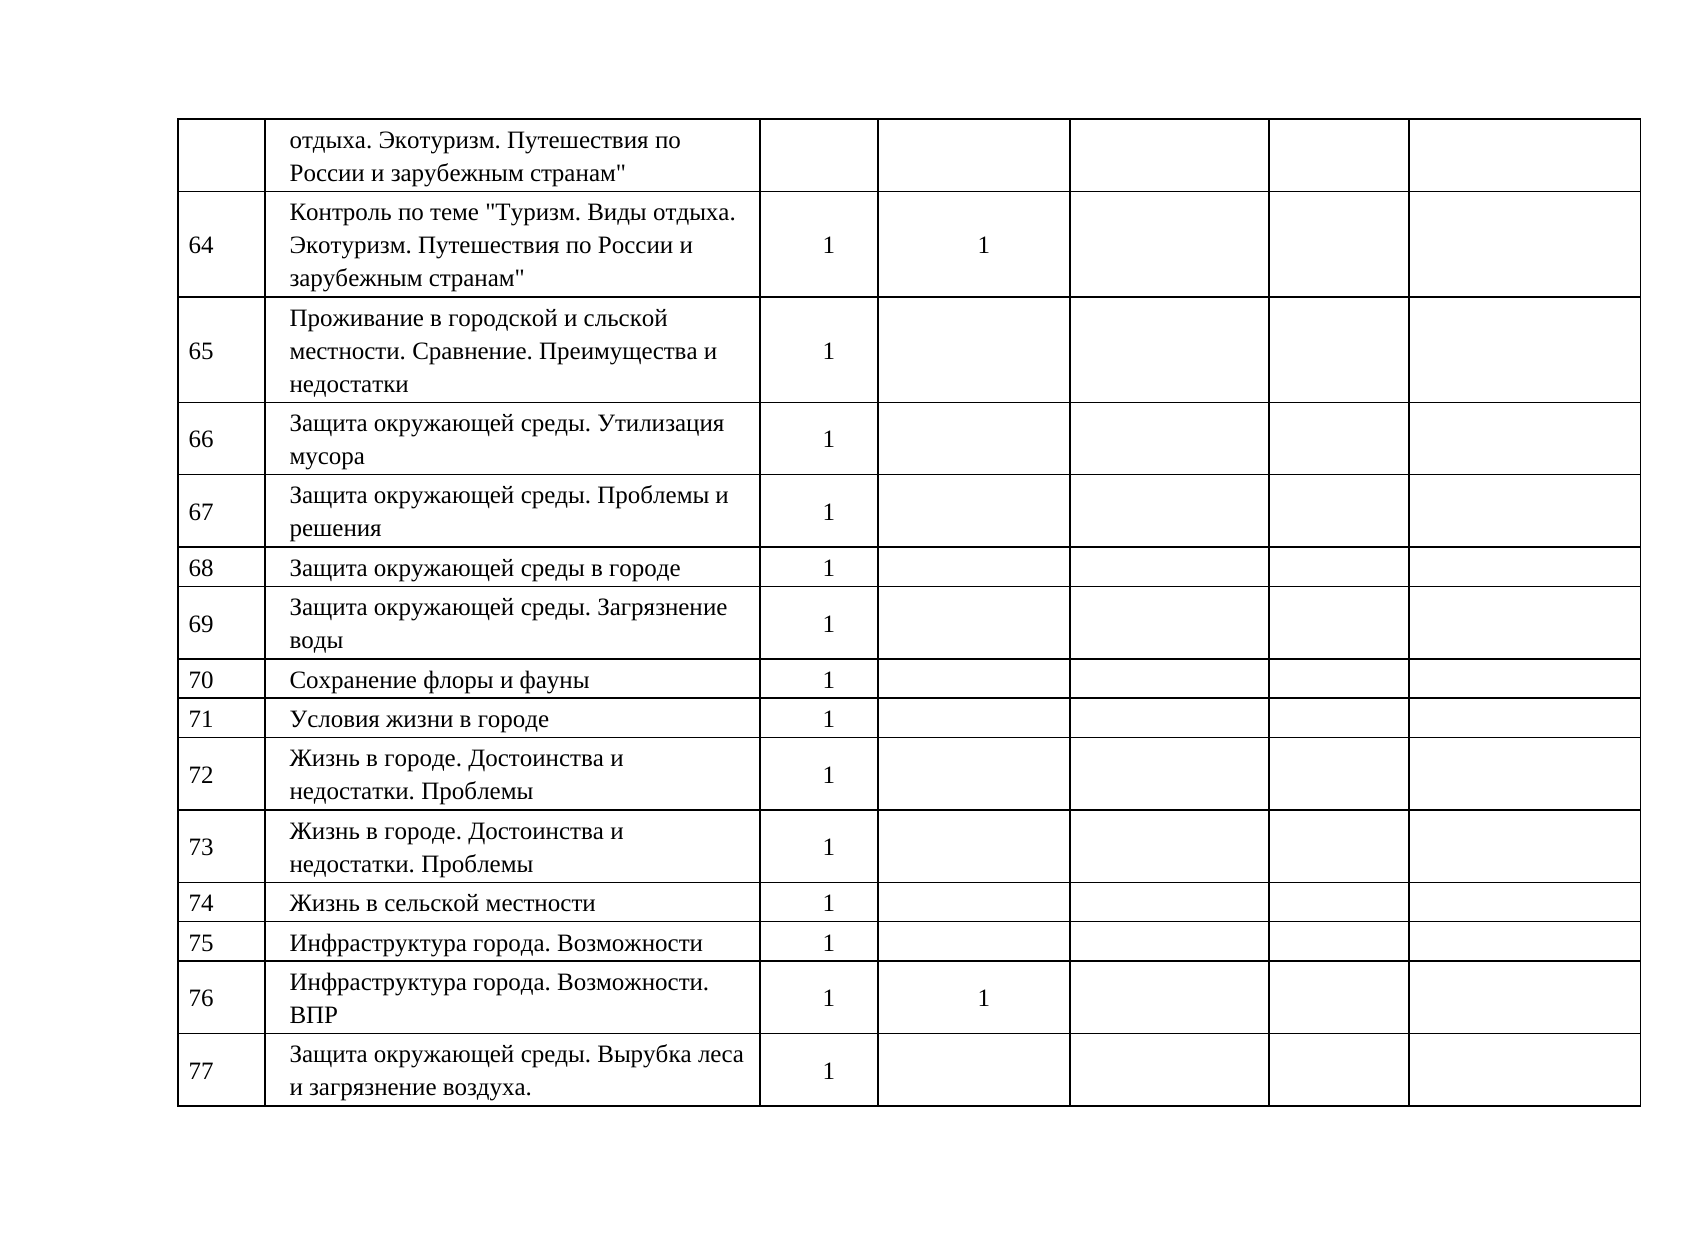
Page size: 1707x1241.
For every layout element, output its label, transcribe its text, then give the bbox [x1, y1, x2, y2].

table_cell 67 [179, 475, 264, 546]
table_cell [1410, 811, 1640, 881]
table_cell [1071, 699, 1268, 737]
table_cell [1270, 883, 1408, 921]
table_cell [1410, 120, 1640, 191]
table_cell [1410, 587, 1640, 658]
table_cell 71 [179, 699, 264, 737]
table_cell [879, 120, 1069, 191]
table_cell [1071, 120, 1268, 191]
table_cell [1071, 660, 1268, 697]
table_cell Инфраструктура города. Возможности. ВПР [266, 962, 759, 1033]
table_cell [1071, 883, 1268, 921]
table_cell 1 [761, 962, 877, 1033]
table_cell [1270, 1034, 1408, 1105]
table_cell Жизнь в сельской местности [266, 883, 759, 921]
table_cell 1 [761, 660, 877, 697]
table_cell [1071, 738, 1268, 809]
table_cell Защита окружающей среды. Утилизация мусора [266, 403, 759, 474]
table_cell 1 [761, 192, 877, 296]
table_cell 1 [761, 403, 877, 474]
table_cell [1270, 660, 1408, 697]
table_cell [1071, 475, 1268, 546]
table_cell Контроль по теме "Туризм. Виды отдыха. Экотуризм. Путешествия по России и зарубежным странам" [266, 192, 759, 296]
table_cell [1071, 298, 1268, 401]
table_cell [1410, 403, 1640, 474]
table_cell 74 [179, 883, 264, 921]
table_cell 1 [761, 811, 877, 881]
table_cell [266, 120, 759, 191]
table_cell 76 [179, 962, 264, 1033]
table_cell [1270, 738, 1408, 809]
table_cell [1270, 922, 1408, 960]
table_cell [879, 922, 1069, 960]
table_cell 1 [761, 883, 877, 921]
table_cell 1 [761, 120, 877, 191]
table_cell 77 [179, 1034, 264, 1105]
table_cell [1410, 298, 1640, 401]
table_cell 1 [761, 699, 877, 737]
table_cell 1 [761, 298, 877, 401]
table_cell [1071, 811, 1268, 881]
table_cell 1 [761, 587, 877, 658]
table_cell [1071, 403, 1268, 474]
table_cell [879, 660, 1069, 697]
table_cell [1410, 1034, 1640, 1105]
table_cell 64 [179, 192, 264, 296]
table_cell [1410, 699, 1640, 737]
table_cell Защита окружающей среды. Загрязнение воды [266, 587, 759, 658]
table_cell [1410, 475, 1640, 546]
table_cell [1071, 1034, 1268, 1105]
table_cell 1 [761, 738, 877, 809]
table_cell [879, 811, 1069, 881]
table_cell [879, 403, 1069, 474]
table_cell [1410, 660, 1640, 697]
table_cell [1410, 883, 1640, 921]
table_cell 1 [761, 475, 877, 546]
table_cell [1270, 699, 1408, 737]
table_cell [879, 738, 1069, 809]
table_cell 66 [179, 403, 264, 474]
table_cell 75 [179, 922, 264, 960]
table_cell [879, 298, 1069, 401]
table_cell 69 [179, 587, 264, 658]
table_cell [1270, 587, 1408, 658]
table_cell [879, 1034, 1069, 1105]
table_cell 1 [879, 192, 1069, 296]
table_cell [1270, 548, 1408, 586]
table_cell Защита окружающей среды в городе [266, 548, 759, 586]
table_cell [1071, 192, 1268, 296]
table_cell Жизнь в городе. Достоинства и недостатки. Проблемы [266, 811, 759, 881]
table_cell [879, 883, 1069, 921]
table_cell Условия жизни в городе [266, 699, 759, 737]
table_cell [879, 548, 1069, 586]
table_cell [1270, 192, 1408, 296]
table_cell 1 [761, 922, 877, 960]
table_cell 72 [179, 738, 264, 809]
table_cell 70 [179, 660, 264, 697]
table_cell Защита окружающей среды. Вырубка леса и загрязнение воздуха. [266, 1034, 759, 1105]
table_cell [1071, 922, 1268, 960]
table_cell [1071, 548, 1268, 586]
table_cell 1 [761, 1034, 877, 1105]
table_cell [1410, 738, 1640, 809]
table_cell Жизнь в городе. Достоинства и недостатки. Проблемы [266, 738, 759, 809]
table_cell [1410, 548, 1640, 586]
table_cell Инфраструктура города. Возможности [266, 922, 759, 960]
table_cell 1 [761, 548, 877, 586]
table_cell Сохранение флоры и фауны [266, 660, 759, 697]
table_cell 65 [179, 298, 264, 401]
table_cell 68 [179, 548, 264, 586]
table_cell Проживание в городской и сльской местности. Сравнение. Преимущества и недостатки [266, 298, 759, 401]
table_cell [1071, 962, 1268, 1033]
table_cell [1270, 962, 1408, 1033]
table_cell [1410, 962, 1640, 1033]
table_cell [1270, 120, 1408, 191]
table_cell [879, 587, 1069, 658]
table_cell [879, 475, 1069, 546]
table_cell 73 [179, 811, 264, 881]
table_cell [879, 699, 1069, 737]
table_cell 63 [179, 120, 264, 191]
table_cell [1410, 922, 1640, 960]
table_cell [1270, 475, 1408, 546]
table_cell [1410, 192, 1640, 296]
table_cell [1071, 587, 1268, 658]
table_cell Защита окружающей среды. Проблемы и решения [266, 475, 759, 546]
table_cell 1 [879, 962, 1069, 1033]
table_cell [1270, 403, 1408, 474]
table_cell [1270, 298, 1408, 401]
table_cell [1270, 811, 1408, 881]
